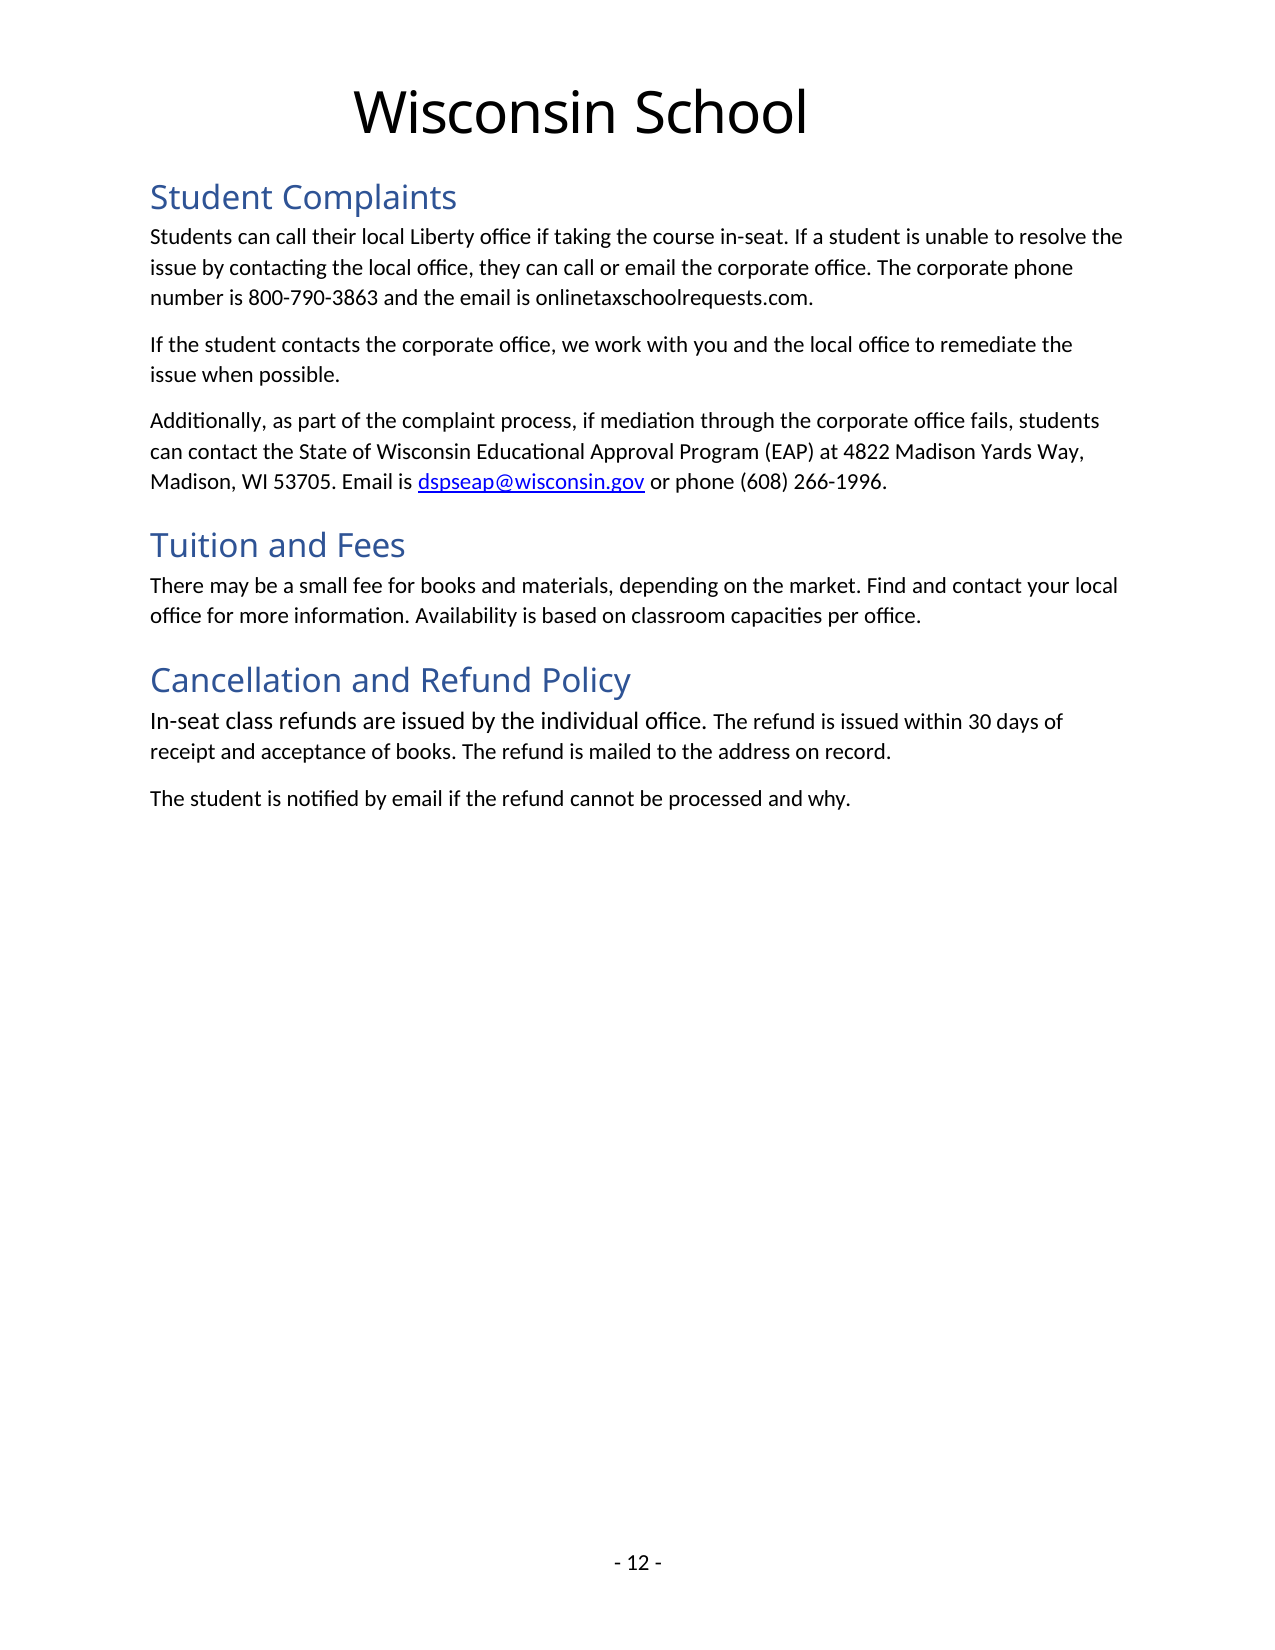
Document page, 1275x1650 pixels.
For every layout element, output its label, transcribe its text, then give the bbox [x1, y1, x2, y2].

text There may be a small fee for books and materials, depending on the market. Find and contact your local office for more information. Availability is based on classroom capacities per office. [150, 571, 1137, 629]
text Students can call their local Liberty office if taking the course in-seat. If a student is unable to resolve the issue by contacting the local office, they can call or email the corporate office. The corporate phone number is 800-790-3863 and the email is onlinetaxschoolrequests.com. [150, 222, 1137, 311]
text In-seat class refunds are issued by the individual office. The refund is issued within 30 days of receipt and acceptance of books. The refund is mailed to the address on record. [150, 705, 1110, 765]
text The student is notified by email if the refund cannot be processed and why. [150, 784, 1137, 812]
text If the student contacts the corporate office, we work with you and the local office to remediate the issue when possible. [150, 330, 1113, 388]
subtitle Cancellation and Refund Policy [150, 657, 1137, 702]
subtitle Tuition and Fees [150, 522, 1137, 568]
text Additionally, as part of the complaint process, if mediation through the corporate office fails, students can contact the State of Wisconsin Educational Approval Program (EAP) at 4822 Madison Yards Way, Madison, WI 53705. Email is dspseap@wisconsin.gov or phone (608) 266-1996. [150, 407, 1113, 495]
subtitle Student Complaints [150, 174, 1137, 219]
